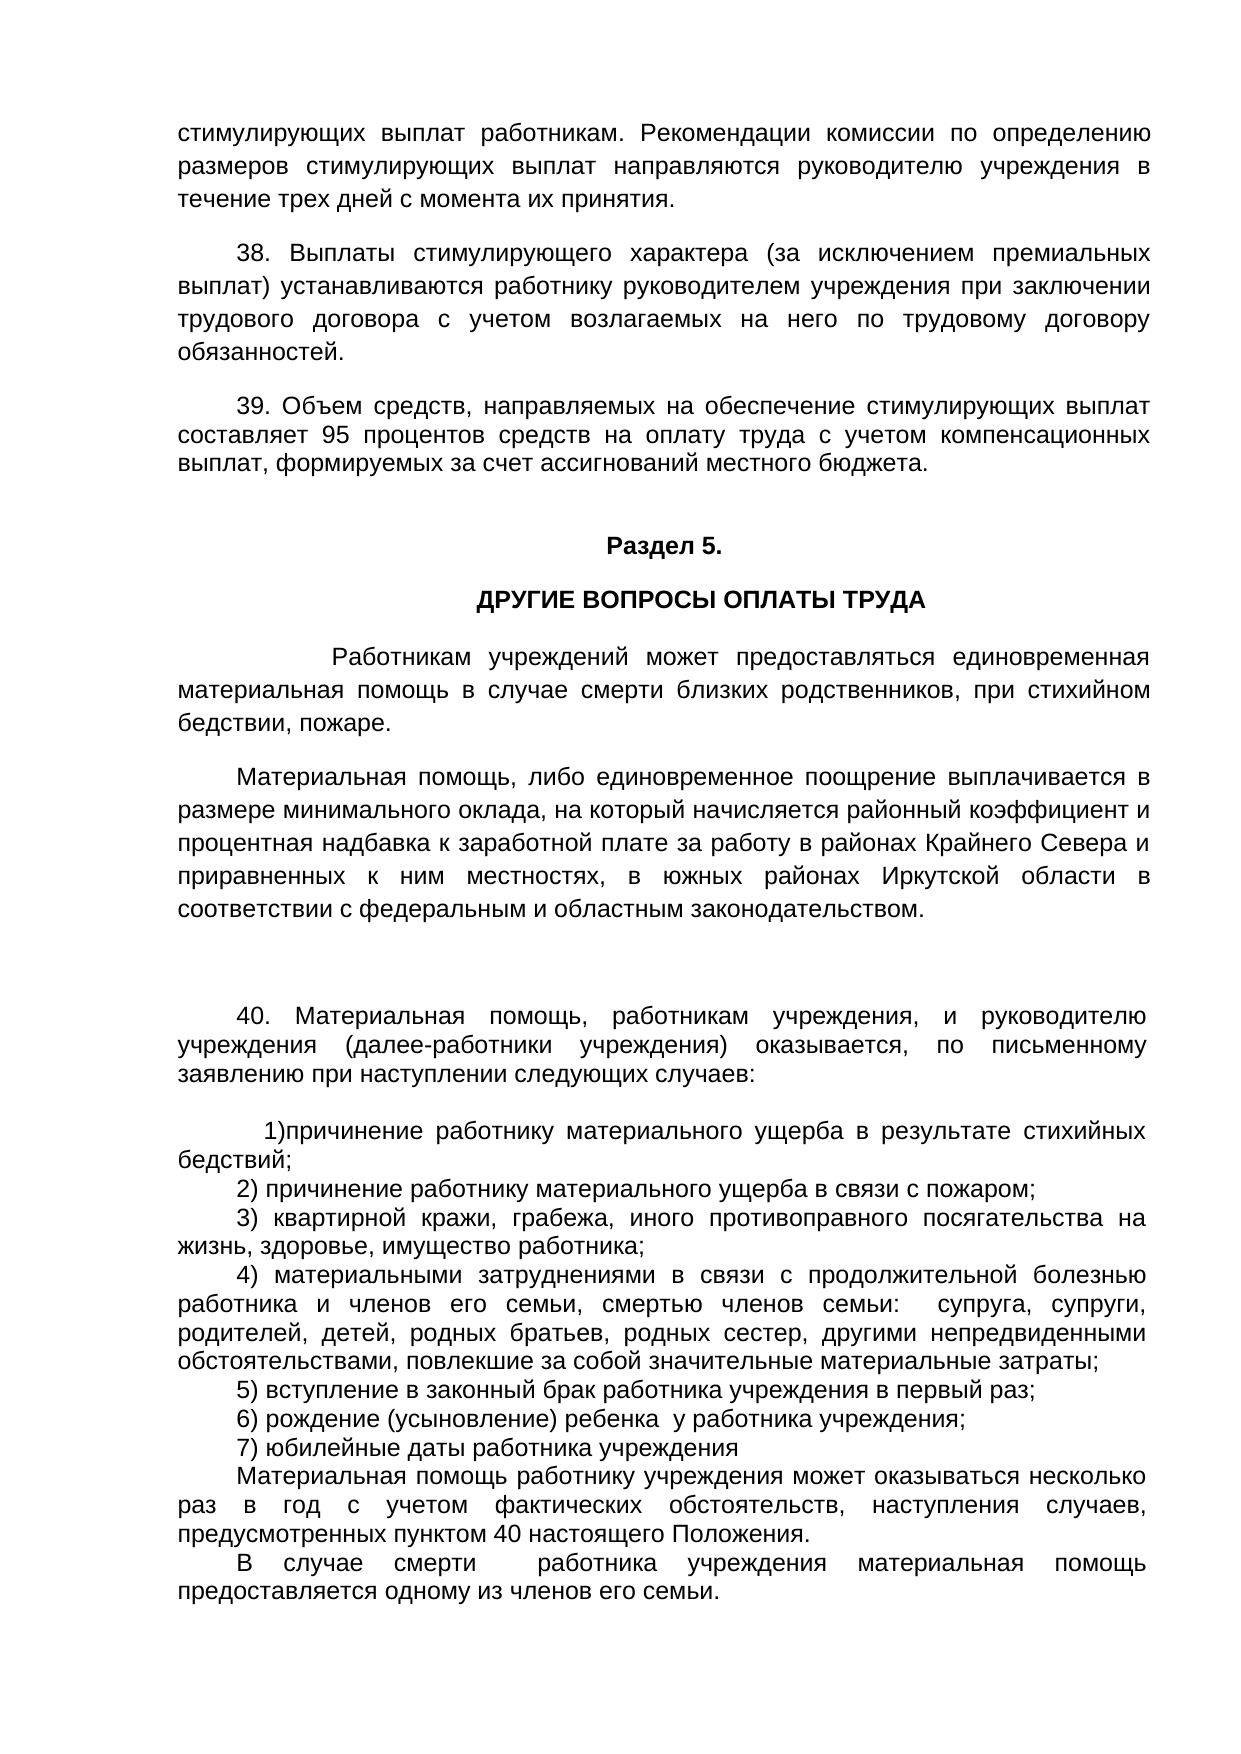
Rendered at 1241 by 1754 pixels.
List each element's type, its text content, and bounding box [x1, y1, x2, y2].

text ДРУГИЕ ВОПРОСЫ ОПЛАТЫ ТРУДА [177, 585, 1152, 614]
text 6) рождение (усыновление) ребенка у работника учреждения; [177, 1404, 1147, 1432]
text 38. Выплаты стимулирующего характера (за исключением премиальных выплат) устанавливаются работнику руководителем учреждения при заключении трудового договора с учетом возлагаемых на него по трудовому договору обязанностей. [177, 238, 1152, 366]
text Работникам учреждений может предоставляться единовременная материальная помощь в случае смерти близких родственников, при стихийном бедствии, пожаре. [177, 642, 1152, 737]
text 4) материальными затруднениями в связи с продолжительной болезнью работника и членов его семьи, смертью членов семьи: супруга, супруги, родителей, детей, родных братьев, родных сестер, другими непредвиденными обстоятельствами, повлекшие за собой значительные материальные затраты; [177, 1260, 1147, 1375]
text 3) квартирной кражи, грабежа, иного противоправного посягательства на жизнь, здоровье, имущество работника; [177, 1202, 1147, 1260]
text 1)причинение работнику материального ущерба в результате стихийных бедствий; [154, 1116, 1147, 1174]
text В случае смерти работника учреждения материальная помощь предоставляется одному из членов его семьи. [177, 1547, 1147, 1605]
text 40. Материальная помощь, работникам учреждения, и руководителю учреждения (далее-работники учреждения) оказывается, по письменному заявлению при наступлении следующих случаев: [177, 1001, 1147, 1087]
text Материальная помощь работнику учреждения может оказываться несколько раз в год с учетом фактических обстоятельств, наступления случаев, предусмотренных пунктом 40 настоящего Положения. [177, 1461, 1147, 1547]
text 5) вступление в законный брак работника учреждения в первый раз; [177, 1375, 1147, 1404]
text 2) причинение работнику материального ущерба в связи с пожаром; [177, 1174, 1147, 1202]
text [177, 118, 1152, 213]
text Раздел 5. [177, 531, 1152, 560]
text 39. Объем средств, направляемых на обеспечение стимулирующих выплат составляет 95 процентов средств на оплату труда с учетом компенсационных выплат, формируемых за счет ассигнований местного бюджета. [177, 391, 1152, 477]
text Материальная помощь, либо единовременное поощрение выплачивается в размере минимального оклада, на который начисляется районный коэффициент и процентная надбавка к заработной плате за работу в районах Крайнего Севера и приравненных к ним местностях, в южных районах Иркутской области в соответствии с федеральным и областным законодательством. [177, 762, 1152, 923]
text 7) юбилейные даты работника учреждения [177, 1432, 1147, 1461]
